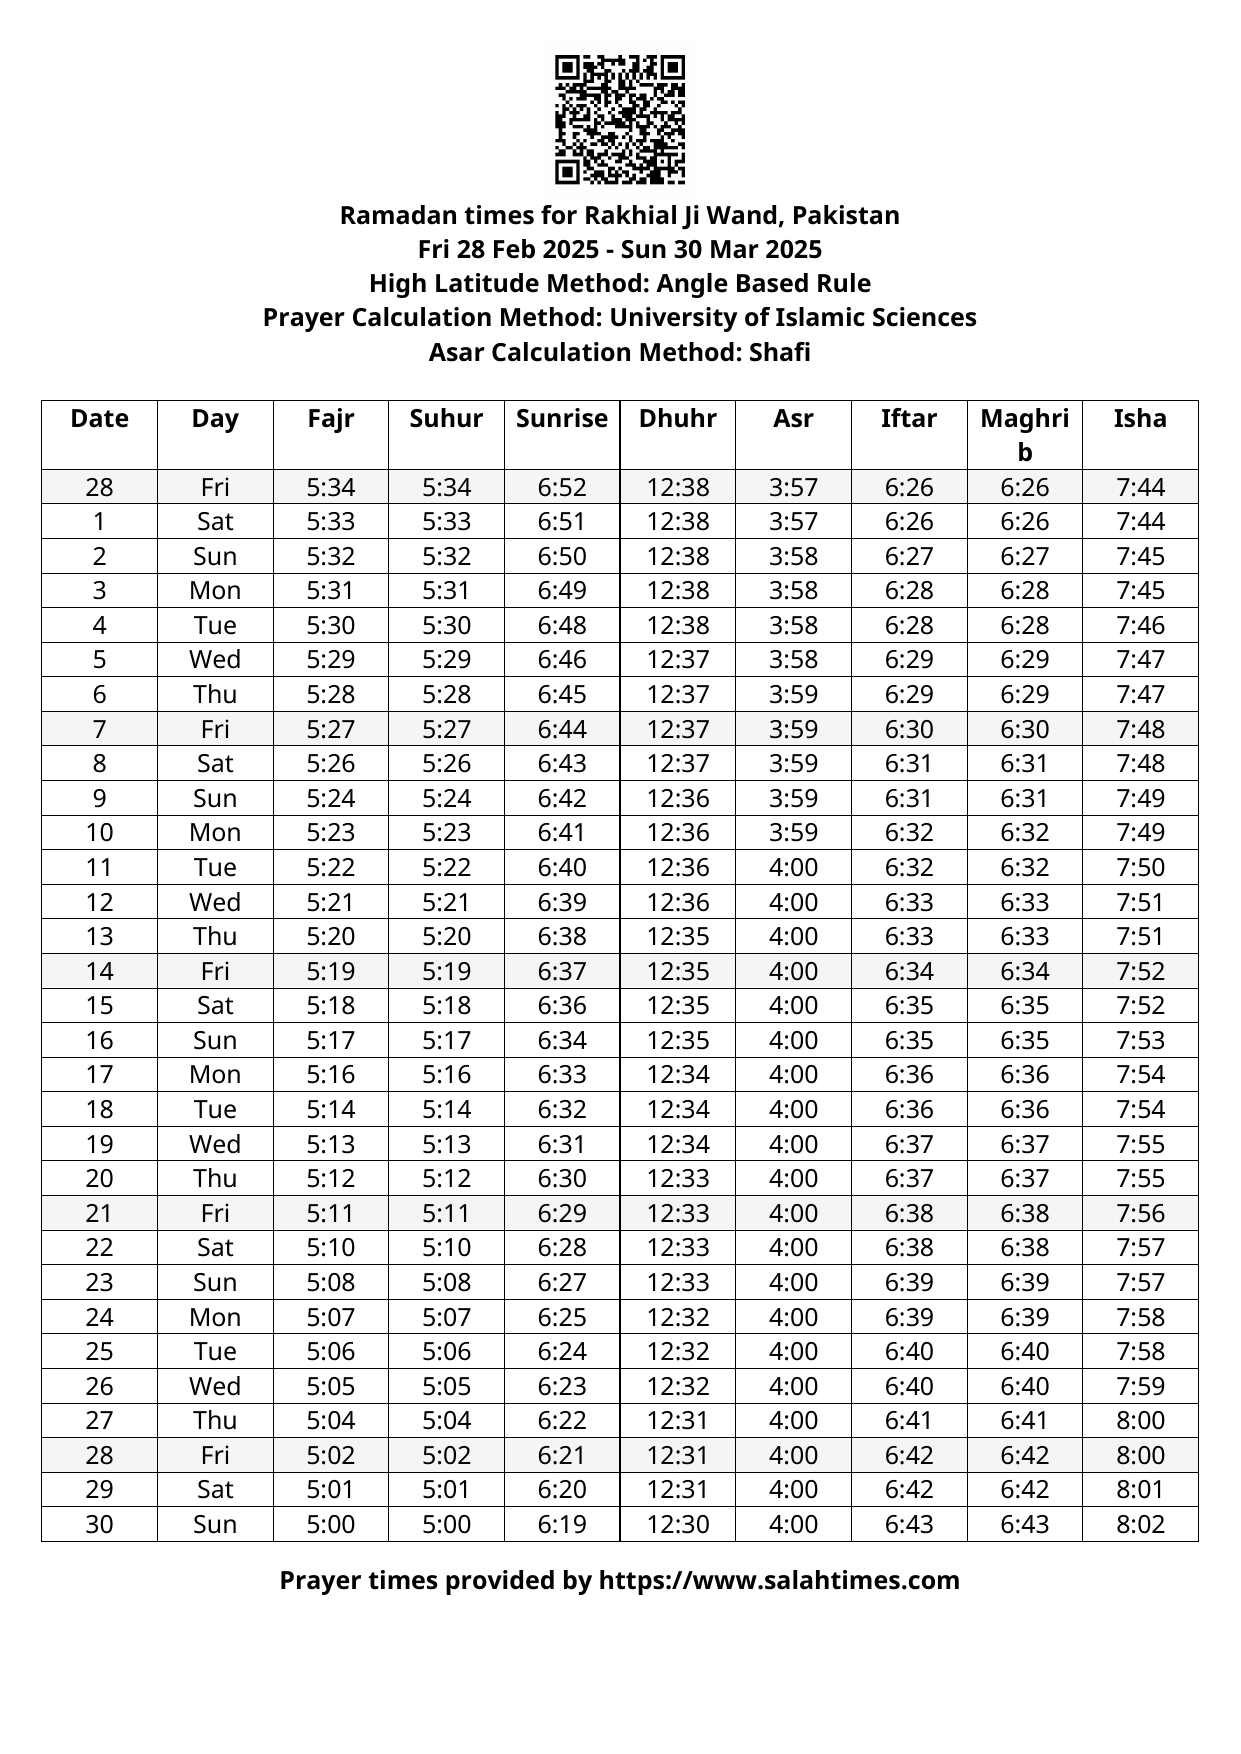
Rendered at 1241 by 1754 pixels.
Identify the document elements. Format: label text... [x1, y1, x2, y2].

table_cell 12:33 [621, 1161, 735, 1195]
table_cell 3 [42, 574, 157, 607]
table_cell 12:32 [621, 1369, 735, 1402]
table_cell 6:28 [852, 574, 967, 607]
table_cell 12:30 [621, 1507, 735, 1541]
picture [542, 41, 699, 198]
table_cell 5:30 [389, 608, 504, 642]
table_cell 12:33 [621, 1231, 735, 1264]
table_cell 6:31 [968, 781, 1082, 814]
table_cell 5:12 [389, 1161, 504, 1195]
table_cell 5:06 [389, 1334, 504, 1368]
table_cell 6:29 [968, 677, 1082, 711]
table_cell 8 [42, 746, 157, 780]
table_cell 6:38 [505, 919, 619, 953]
table_cell 5:26 [389, 746, 504, 780]
table_cell 12:36 [621, 816, 735, 849]
table_header Suhur [389, 401, 504, 469]
table_cell 6:31 [968, 746, 1082, 780]
table_cell 6:38 [968, 1231, 1082, 1264]
table_cell 12:35 [621, 1023, 735, 1057]
table_cell Tue [158, 1092, 273, 1126]
table_cell 15 [42, 989, 157, 1022]
table_cell 5:30 [274, 608, 388, 642]
table_cell 4:00 [736, 1334, 851, 1368]
table_cell 5:06 [274, 1334, 388, 1368]
table_cell 12:38 [621, 608, 735, 642]
table_cell 6:33 [968, 919, 1082, 953]
table_cell 6:34 [968, 954, 1082, 987]
table_cell 11 [42, 850, 157, 884]
table_cell 25 [42, 1334, 157, 1368]
table_cell 4:00 [736, 989, 851, 1022]
table_cell 5:13 [389, 1127, 504, 1160]
table_cell 6:39 [968, 1300, 1082, 1333]
table_cell 6:37 [852, 1127, 967, 1160]
table_cell 6:33 [968, 885, 1082, 918]
table_cell 6:42 [852, 1473, 967, 1506]
table_cell 5:02 [274, 1438, 388, 1472]
table_cell 7:51 [1083, 919, 1198, 953]
table_cell 3:58 [736, 539, 851, 572]
table_header Maghrib [968, 401, 1082, 469]
table_cell 6:27 [968, 539, 1082, 572]
table_cell 6:30 [968, 712, 1082, 745]
table_cell 5:16 [274, 1058, 388, 1091]
table_cell Sun [158, 1507, 273, 1541]
table_cell 5:29 [389, 643, 504, 676]
table_cell 12:33 [621, 1265, 735, 1299]
table_cell 6:27 [852, 539, 967, 572]
table_cell Sun [158, 781, 273, 814]
table_cell 5:33 [274, 504, 388, 538]
table_cell 6:21 [505, 1438, 619, 1472]
table_cell 12:38 [621, 539, 735, 572]
table_cell 5:24 [389, 781, 504, 814]
table_cell 12:36 [621, 781, 735, 814]
text Prayer Calculation Method: University of Islamic Sciences [42, 300, 1198, 334]
table_cell 5:23 [389, 816, 504, 849]
table_cell 13 [42, 919, 157, 953]
table_cell 5 [42, 643, 157, 676]
table_cell Fri [158, 470, 273, 503]
table_cell 7:44 [1083, 470, 1198, 503]
table_cell 3:59 [736, 816, 851, 849]
table_cell 6:29 [968, 643, 1082, 676]
table_cell 12:34 [621, 1092, 735, 1126]
table_cell 6:35 [968, 989, 1082, 1022]
table_cell 6 [42, 677, 157, 711]
table_cell 6:42 [852, 1438, 967, 1472]
table_cell 6:28 [505, 1231, 619, 1264]
table_cell 6:28 [968, 608, 1082, 642]
table_cell 6:32 [852, 816, 967, 849]
table_cell 6:22 [505, 1404, 619, 1437]
table_cell Sat [158, 989, 273, 1022]
table_cell 6:35 [852, 989, 967, 1022]
table_cell 12:35 [621, 989, 735, 1022]
table_cell 30 [42, 1507, 157, 1541]
table_cell 6:33 [505, 1058, 619, 1091]
table_cell 3:58 [736, 574, 851, 607]
table_cell 7 [42, 712, 157, 745]
table_header Isha [1083, 401, 1198, 469]
table_cell 14 [42, 954, 157, 987]
table_cell 6:32 [852, 850, 967, 884]
table_cell 6:50 [505, 539, 619, 572]
table_cell 6:36 [505, 989, 619, 1022]
table_cell 5:04 [274, 1404, 388, 1437]
table_cell 8:00 [1083, 1404, 1198, 1437]
table_cell 12:33 [621, 1196, 735, 1229]
table_cell 6:20 [505, 1473, 619, 1506]
table_cell 4:00 [736, 1507, 851, 1541]
table_cell 6:38 [852, 1231, 967, 1264]
table_cell 5:16 [389, 1058, 504, 1091]
table_cell 3:58 [736, 608, 851, 642]
table_cell 12:35 [621, 919, 735, 953]
table_header Fajr [274, 401, 388, 469]
table_cell 4:00 [736, 1196, 851, 1229]
table_cell 7:58 [1083, 1334, 1198, 1368]
table_cell 12:31 [621, 1438, 735, 1472]
table_cell 7:52 [1083, 954, 1198, 987]
table_cell 6:36 [968, 1058, 1082, 1091]
table_cell 6:31 [505, 1127, 619, 1160]
table_cell 5:07 [274, 1300, 388, 1333]
table_cell 6:40 [852, 1334, 967, 1368]
table_cell 5:19 [274, 954, 388, 987]
table_cell 5:33 [389, 504, 504, 538]
table_cell 4:00 [736, 1369, 851, 1402]
table_cell 6:38 [852, 1196, 967, 1229]
table_cell Thu [158, 1404, 273, 1437]
text High Latitude Method: Angle Based Rule [42, 266, 1198, 300]
table_cell 18 [42, 1092, 157, 1126]
table_cell 6:30 [505, 1161, 619, 1195]
table_cell 5:19 [389, 954, 504, 987]
text Prayer times provided by https://www.salahtimes.com [42, 1563, 1198, 1597]
table_cell 9 [42, 781, 157, 814]
table_cell 12 [42, 885, 157, 918]
table_cell Wed [158, 1127, 273, 1160]
table_cell 12:34 [621, 1058, 735, 1091]
table_cell 12:31 [621, 1473, 735, 1506]
table_header Asr [736, 401, 851, 469]
table_cell 6:38 [968, 1196, 1082, 1229]
table_cell 8:02 [1083, 1507, 1198, 1541]
table_cell 26 [42, 1369, 157, 1402]
table_cell 6:26 [852, 470, 967, 503]
table_cell 4:00 [736, 850, 851, 884]
table_cell Mon [158, 816, 273, 849]
table_cell 6:41 [852, 1404, 967, 1437]
table_cell 6:28 [968, 574, 1082, 607]
table_cell 5:04 [389, 1404, 504, 1437]
table_cell 5:13 [274, 1127, 388, 1160]
table_header Day [158, 401, 273, 469]
table_cell 12:37 [621, 643, 735, 676]
table_cell 5:07 [389, 1300, 504, 1333]
table_cell 24 [42, 1300, 157, 1333]
table_cell Thu [158, 1161, 273, 1195]
table_cell 23 [42, 1265, 157, 1299]
table_cell 6:28 [852, 608, 967, 642]
table_cell 6:36 [852, 1092, 967, 1126]
table_cell 4:00 [736, 1127, 851, 1160]
table_cell 5:31 [274, 574, 388, 607]
table_cell 6:37 [968, 1161, 1082, 1195]
table_cell 6:33 [852, 885, 967, 918]
table_cell 7:57 [1083, 1231, 1198, 1264]
table_cell 7:56 [1083, 1196, 1198, 1229]
table_cell 4:00 [736, 885, 851, 918]
table_header Sunrise [505, 401, 619, 469]
table_cell 4:00 [736, 1300, 851, 1333]
table_cell 5:32 [274, 539, 388, 572]
table_cell 4:00 [736, 1404, 851, 1437]
table_cell 6:43 [505, 746, 619, 780]
table_cell 6:37 [852, 1161, 967, 1195]
table_cell Fri [158, 1196, 273, 1229]
table_cell 6:26 [968, 470, 1082, 503]
table_cell 7:49 [1083, 781, 1198, 814]
table_cell 7:45 [1083, 574, 1198, 607]
table_cell 5:20 [274, 919, 388, 953]
table_cell Sat [158, 1231, 273, 1264]
table_cell 12:37 [621, 712, 735, 745]
table_cell 17 [42, 1058, 157, 1091]
table_cell 6:34 [852, 954, 967, 987]
table_cell 6:43 [968, 1507, 1082, 1541]
table_cell 6:45 [505, 677, 619, 711]
table_cell 5:08 [389, 1265, 504, 1299]
table_cell 7:47 [1083, 677, 1198, 711]
table_cell 6:31 [852, 781, 967, 814]
table_cell 7:57 [1083, 1265, 1198, 1299]
table_cell Sun [158, 1265, 273, 1299]
table_cell 6:43 [852, 1507, 967, 1541]
table_cell 6:27 [505, 1265, 619, 1299]
table_cell 6:39 [852, 1265, 967, 1299]
table_cell 5:27 [274, 712, 388, 745]
table_header Dhuhr [621, 401, 735, 469]
table_cell 4:00 [736, 1265, 851, 1299]
table_cell 6:30 [852, 712, 967, 745]
table_cell 8:01 [1083, 1473, 1198, 1506]
table_cell 6:29 [852, 677, 967, 711]
table_cell 5:28 [389, 677, 504, 711]
table_cell 5:23 [274, 816, 388, 849]
table_cell 5:00 [389, 1507, 504, 1541]
table_cell 6:40 [852, 1369, 967, 1402]
table_cell 6:52 [505, 470, 619, 503]
table_cell 6:31 [852, 746, 967, 780]
table_cell 19 [42, 1127, 157, 1160]
table_cell 6:25 [505, 1300, 619, 1333]
text Fri 28 Feb 2025 - Sun 30 Mar 2025 [42, 232, 1198, 266]
text Ramadan times for Rakhial Ji Wand, Pakistan [42, 198, 1198, 232]
table_cell 6:40 [968, 1334, 1082, 1368]
table_cell 5:21 [389, 885, 504, 918]
table_cell 8:00 [1083, 1438, 1198, 1472]
table_cell 7:53 [1083, 1023, 1198, 1057]
table_cell 7:55 [1083, 1127, 1198, 1160]
table_cell 4:00 [736, 919, 851, 953]
table_cell 6:40 [505, 850, 619, 884]
table_cell 5:34 [274, 470, 388, 503]
table_cell 4:00 [736, 1161, 851, 1195]
table_cell 3:57 [736, 504, 851, 538]
table_cell 6:40 [968, 1369, 1082, 1402]
table_cell Wed [158, 1369, 273, 1402]
table_cell 6:42 [968, 1473, 1082, 1506]
table_cell Tue [158, 850, 273, 884]
table_cell 6:33 [852, 919, 967, 953]
table_cell 6:39 [852, 1300, 967, 1333]
table_cell 5:17 [274, 1023, 388, 1057]
table_cell 6:39 [505, 885, 619, 918]
table_cell 2 [42, 539, 157, 572]
table_header Date [42, 401, 157, 469]
table_cell 5:22 [274, 850, 388, 884]
table_cell 6:36 [852, 1058, 967, 1091]
table_cell 6:37 [968, 1127, 1082, 1160]
table_cell Fri [158, 1438, 273, 1472]
table_cell 12:32 [621, 1300, 735, 1333]
table_cell 6:44 [505, 712, 619, 745]
table_cell 3:57 [736, 470, 851, 503]
table_cell 3:59 [736, 746, 851, 780]
table_cell 6:35 [852, 1023, 967, 1057]
table_cell 5:26 [274, 746, 388, 780]
table_cell 12:34 [621, 1127, 735, 1160]
table_cell Fri [158, 954, 273, 987]
table_cell Sun [158, 539, 273, 572]
table_cell 4:00 [736, 1058, 851, 1091]
table_cell 3:59 [736, 712, 851, 745]
text Asar Calculation Method: Shafi [42, 334, 1198, 368]
table_cell 5:34 [389, 470, 504, 503]
table_cell Tue [158, 608, 273, 642]
table_cell 7:58 [1083, 1300, 1198, 1333]
table_cell 21 [42, 1196, 157, 1229]
table_cell Wed [158, 885, 273, 918]
table_cell Sat [158, 504, 273, 538]
table_cell 5:20 [389, 919, 504, 953]
table_cell 4 [42, 608, 157, 642]
table_cell 5:00 [274, 1507, 388, 1541]
table_cell 5:10 [274, 1231, 388, 1264]
table_cell 12:31 [621, 1404, 735, 1437]
table_cell 7:48 [1083, 746, 1198, 780]
table_cell 6:23 [505, 1369, 619, 1402]
table_cell 12:37 [621, 746, 735, 780]
table_cell 6:19 [505, 1507, 619, 1541]
table_cell 5:14 [389, 1092, 504, 1126]
table_cell 5:10 [389, 1231, 504, 1264]
table_cell 12:32 [621, 1334, 735, 1368]
table_cell 5:29 [274, 643, 388, 676]
table_cell 5:21 [274, 885, 388, 918]
table_cell 5:08 [274, 1265, 388, 1299]
table_cell Thu [158, 919, 273, 953]
table_cell 7:49 [1083, 816, 1198, 849]
table_cell Mon [158, 1058, 273, 1091]
table_cell 12:38 [621, 504, 735, 538]
table_cell 5:24 [274, 781, 388, 814]
table_cell 6:51 [505, 504, 619, 538]
table_cell 6:35 [968, 1023, 1082, 1057]
table_cell 6:39 [968, 1265, 1082, 1299]
table_cell 6:26 [852, 504, 967, 538]
table_cell 5:01 [389, 1473, 504, 1506]
table_cell 5:05 [274, 1369, 388, 1402]
table_cell 12:38 [621, 470, 735, 503]
table_cell 4:00 [736, 1473, 851, 1506]
table_cell 5:27 [389, 712, 504, 745]
table_cell 1 [42, 504, 157, 538]
table_cell 12:38 [621, 574, 735, 607]
table_cell 4:00 [736, 1023, 851, 1057]
table_cell 12:37 [621, 677, 735, 711]
table_cell 6:42 [968, 1438, 1082, 1472]
table_cell 7:54 [1083, 1058, 1198, 1091]
table_cell 5:22 [389, 850, 504, 884]
table_cell 22 [42, 1231, 157, 1264]
table_cell 28 [42, 1438, 157, 1472]
table_cell Sun [158, 1023, 273, 1057]
table_cell 5:12 [274, 1161, 388, 1195]
table_cell 20 [42, 1161, 157, 1195]
table_cell 6:36 [968, 1092, 1082, 1126]
table_cell 7:52 [1083, 989, 1198, 1022]
table_cell 3:58 [736, 643, 851, 676]
table_cell 7:50 [1083, 850, 1198, 884]
table_cell 7:55 [1083, 1161, 1198, 1195]
table_cell 5:28 [274, 677, 388, 711]
table_cell 4:00 [736, 1231, 851, 1264]
table_cell 7:59 [1083, 1369, 1198, 1402]
table_cell Mon [158, 574, 273, 607]
table_cell 12:36 [621, 885, 735, 918]
table_cell 6:49 [505, 574, 619, 607]
table_cell 5:32 [389, 539, 504, 572]
table_cell 6:37 [505, 954, 619, 987]
table_cell 7:48 [1083, 712, 1198, 745]
table_cell 5:17 [389, 1023, 504, 1057]
table_cell 28 [42, 470, 157, 503]
table_cell 7:54 [1083, 1092, 1198, 1126]
table_cell Thu [158, 677, 273, 711]
table_cell 3:59 [736, 677, 851, 711]
table_cell 6:26 [968, 504, 1082, 538]
table_cell 6:29 [852, 643, 967, 676]
table_cell 6:24 [505, 1334, 619, 1368]
table_cell 4:00 [736, 1092, 851, 1126]
table_cell 5:01 [274, 1473, 388, 1506]
table_cell 6:46 [505, 643, 619, 676]
table_cell 7:46 [1083, 608, 1198, 642]
table_cell 10 [42, 816, 157, 849]
table_cell 27 [42, 1404, 157, 1437]
table_cell 5:02 [389, 1438, 504, 1472]
table_cell 6:48 [505, 608, 619, 642]
table_cell 5:14 [274, 1092, 388, 1126]
table_cell 7:45 [1083, 539, 1198, 572]
table_cell 16 [42, 1023, 157, 1057]
table_cell 29 [42, 1473, 157, 1506]
table_cell 5:18 [389, 989, 504, 1022]
table_cell 12:36 [621, 850, 735, 884]
table_cell 7:44 [1083, 504, 1198, 538]
table_cell 5:11 [389, 1196, 504, 1229]
table_cell 5:31 [389, 574, 504, 607]
table_cell 3:59 [736, 781, 851, 814]
table_cell 6:41 [505, 816, 619, 849]
table_cell 5:11 [274, 1196, 388, 1229]
table_cell 4:00 [736, 954, 851, 987]
table_cell 6:34 [505, 1023, 619, 1057]
table_cell Mon [158, 1300, 273, 1333]
table_cell 5:18 [274, 989, 388, 1022]
table_cell Wed [158, 643, 273, 676]
table_cell 5:05 [389, 1369, 504, 1402]
table_cell 6:41 [968, 1404, 1082, 1437]
table_cell Tue [158, 1334, 273, 1368]
table_cell 6:32 [968, 816, 1082, 849]
table_cell Fri [158, 712, 273, 745]
table_cell 7:47 [1083, 643, 1198, 676]
table_cell Sat [158, 746, 273, 780]
table_cell 6:32 [968, 850, 1082, 884]
table_header Iftar [852, 401, 967, 469]
table_cell 7:51 [1083, 885, 1198, 918]
table_cell 6:32 [505, 1092, 619, 1126]
table_cell 4:00 [736, 1438, 851, 1472]
table_cell Sat [158, 1473, 273, 1506]
table_cell 6:42 [505, 781, 619, 814]
table_cell 6:29 [505, 1196, 619, 1229]
table_cell 12:35 [621, 954, 735, 987]
